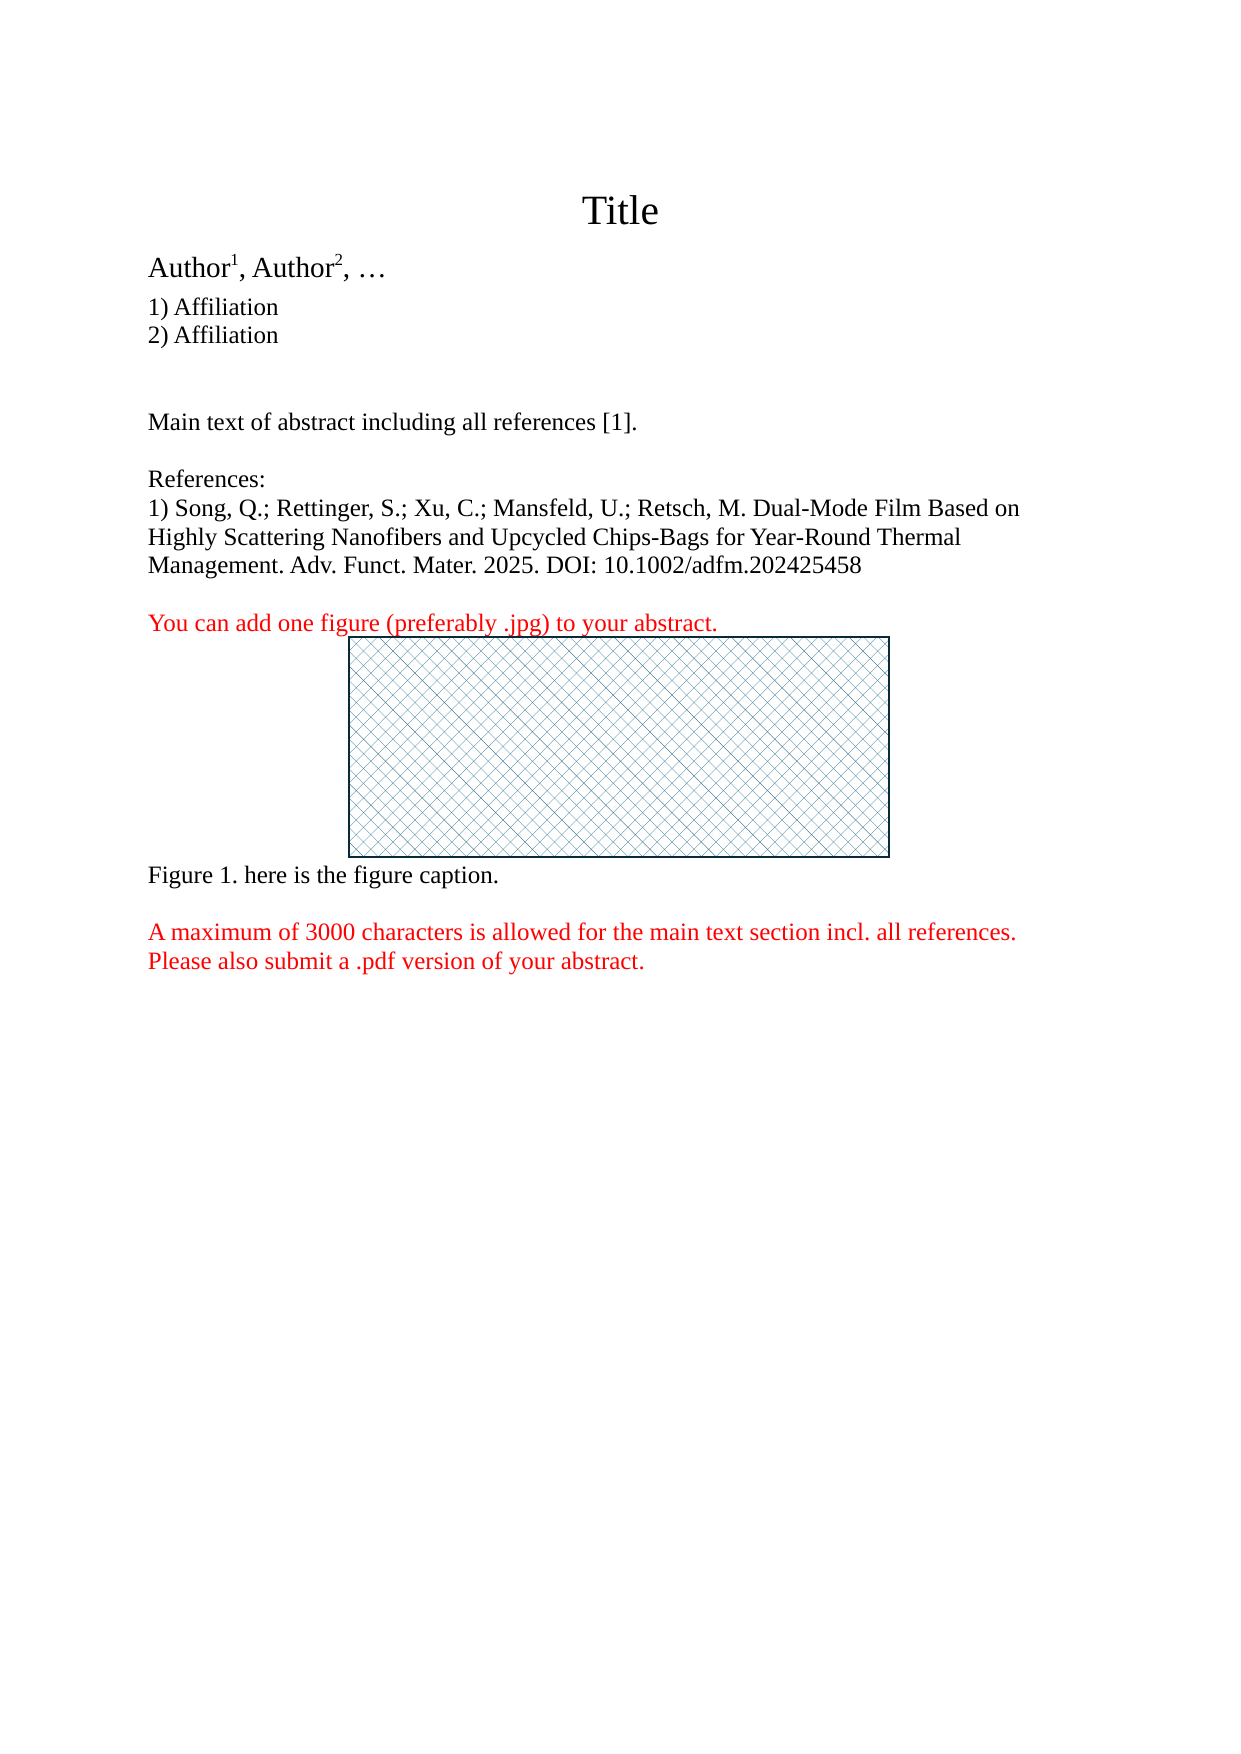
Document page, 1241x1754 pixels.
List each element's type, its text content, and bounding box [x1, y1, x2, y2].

subtitle Title [148, 185, 1093, 233]
text 1) Song, Q.; Rettinger, S.; Xu, C.; Mansfeld, U.; Retsch, M. Dual‐Mode Film Based on Highly Scattering Nanofibers and Upcycled Chips‐Bags for Year‐Round Thermal Management. Adv. Funct. Mater. 2025. DOI: 10.1002/adfm.202425458 [148, 493, 1093, 579]
text 2) Affiliation [148, 320, 1093, 349]
text Please also submit a .pdf version of your abstract. [148, 946, 1093, 975]
text Main text of abstract including all references [1]. [148, 407, 1093, 435]
text 1) Affiliation [148, 292, 1093, 320]
subtitle Author1, Author2, … [148, 250, 1093, 283]
text Figure 1. here is the figure caption. [148, 860, 1093, 888]
text You can add one figure (preferably .jpg) to your abstract. [148, 608, 1093, 637]
text References: [148, 464, 1093, 493]
text A maximum of 3000 characters is allowed for the main text section incl. all references. [148, 917, 1093, 946]
